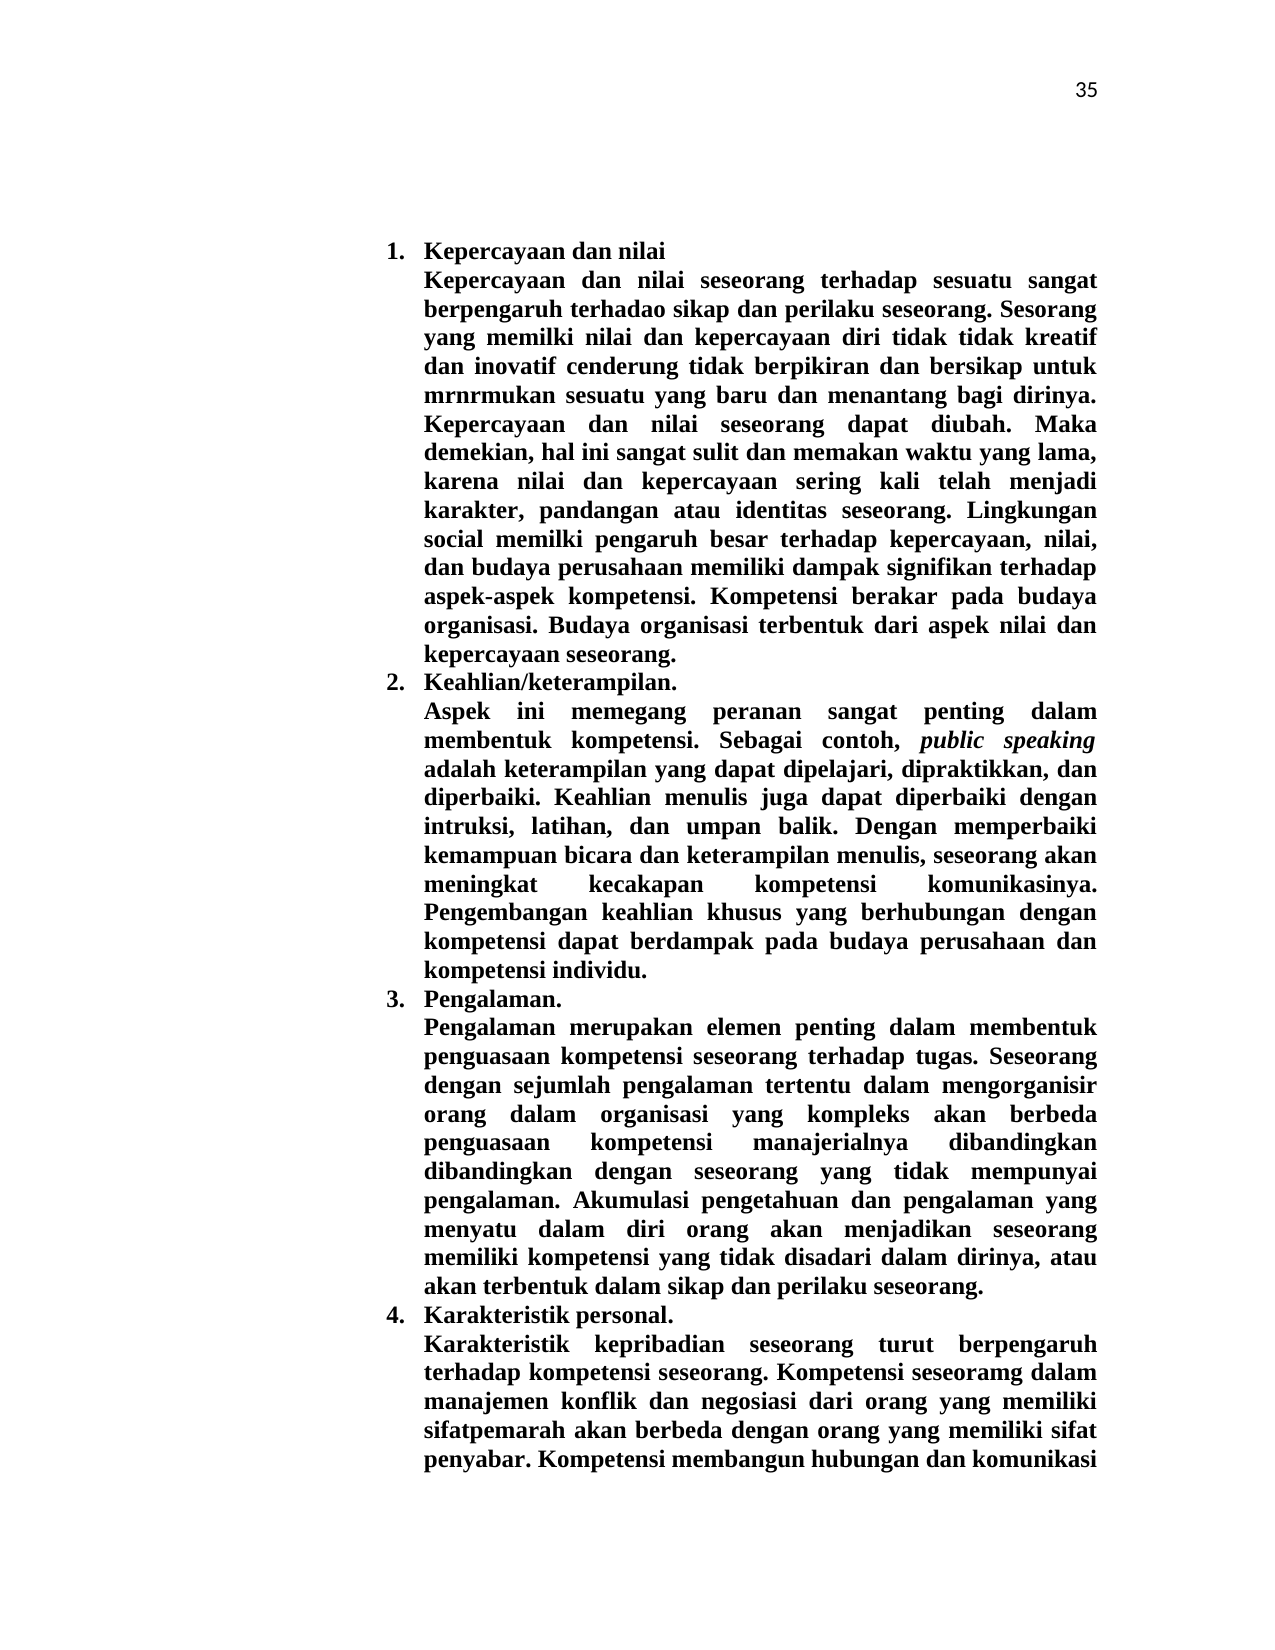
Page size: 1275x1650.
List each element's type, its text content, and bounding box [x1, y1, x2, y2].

list Pengalaman merupakan elemen penting dalam membentuk penguasaan kompetensi seseorang terhadap tugas. Seseorang dengan sejumlah pengalaman tertentu dalam mengorganisir orang dalam organisasi yang kompleks akan berbeda penguasaan kompetensi manajerialnya dibandingkan dibandingkan dengan seseorang yang tidak mempunyai pengalaman. Akumulasi pengetahuan dan pengalaman yang menyatu dalam diri orang akan menjadikan seseorang memiliki kompetensi yang tidak disadari dalam dirinya, atau akan terbentuk dalam sikap dan perilaku seseorang. [424, 1012, 1098, 1300]
list Karakteristik personal. [386, 1300, 1098, 1329]
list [424, 1329, 1098, 1472]
list Pengalaman. [386, 984, 1098, 1012]
list Keahlian/keterampilan. [386, 667, 1098, 696]
list Aspek ini memegang peranan sangat penting dalam membentuk kompetensi. Sebagai contoh, public speaking adalah keterampilan yang dapat dipelajari, dipraktikkan, dan diperbaiki. Keahlian menulis juga dapat diperbaiki dengan intruksi, latihan, dan umpan balik. Dengan memperbaiki kemampuan bicara dan keterampilan menulis, seseorang akan meningkat kecakapan kompetensi komunikasinya. Pengembangan keahlian khusus yang berhubungan dengan kompetensi dapat berdampak pada budaya perusahaan dan kompetensi individu. [424, 696, 1098, 984]
list Kepercayaan dan nilai seseorang terhadap sesuatu sangat berpengaruh terhadao sikap dan perilaku seseorang. Sesorang yang memilki nilai dan kepercayaan diri tidak tidak kreatif dan inovatif cenderung tidak berpikiran dan bersikap untuk mrnrmukan sesuatu yang baru dan menantang bagi dirinya. Kepercayaan dan nilai seseorang dapat diubah. Maka demekian, hal ini sangat sulit dan memakan waktu yang lama, karena nilai dan kepercayaan sering kali telah menjadi karakter, pandangan atau identitas seseorang. Lingkungan social memilki pengaruh besar terhadap kepercayaan, nilai, dan budaya perusahaan memiliki dampak signifikan terhadap aspek-aspek kompetensi. Kompetensi berakar pada budaya organisasi. Budaya organisasi terbentuk dari aspek nilai dan kepercayaan seseorang. [424, 265, 1098, 667]
list Kepercayaan dan nilai [386, 236, 1098, 265]
